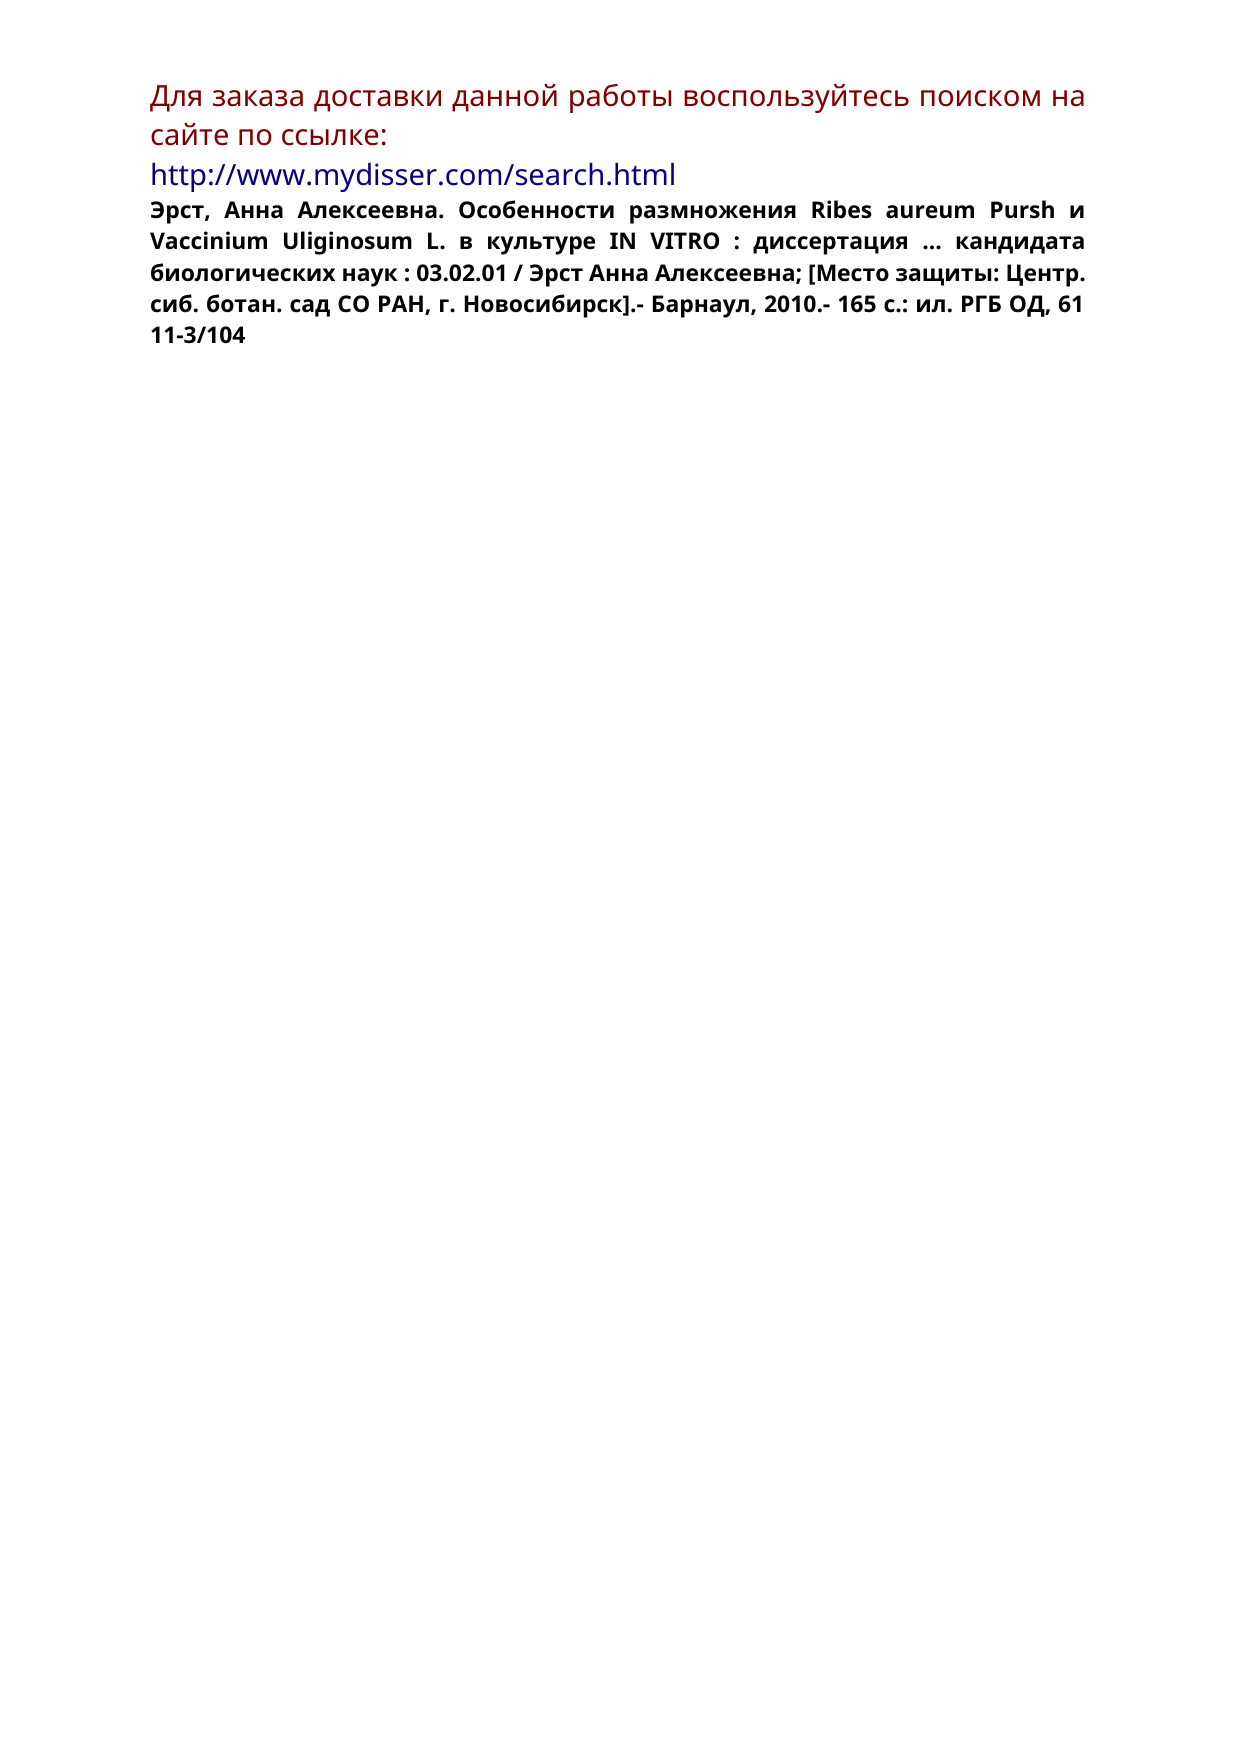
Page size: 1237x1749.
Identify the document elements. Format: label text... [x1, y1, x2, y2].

text Эрст, Анна Алексеевна. Особенности размножения Ribes aureum Pursh и Vaccinium Uliginosum L. в культуре IN VITRO : диссертация ... кандидата биологических наук : 03.02.01 / Эрст Анна Алексеевна; [Место защиты: Центр. сиб. ботан. сад СО РАН, г. Новосибирск].- Барнаул, 2010.- 165 с.: ил. РГБ ОД, 61 11-3/104 [150, 194, 1086, 350]
